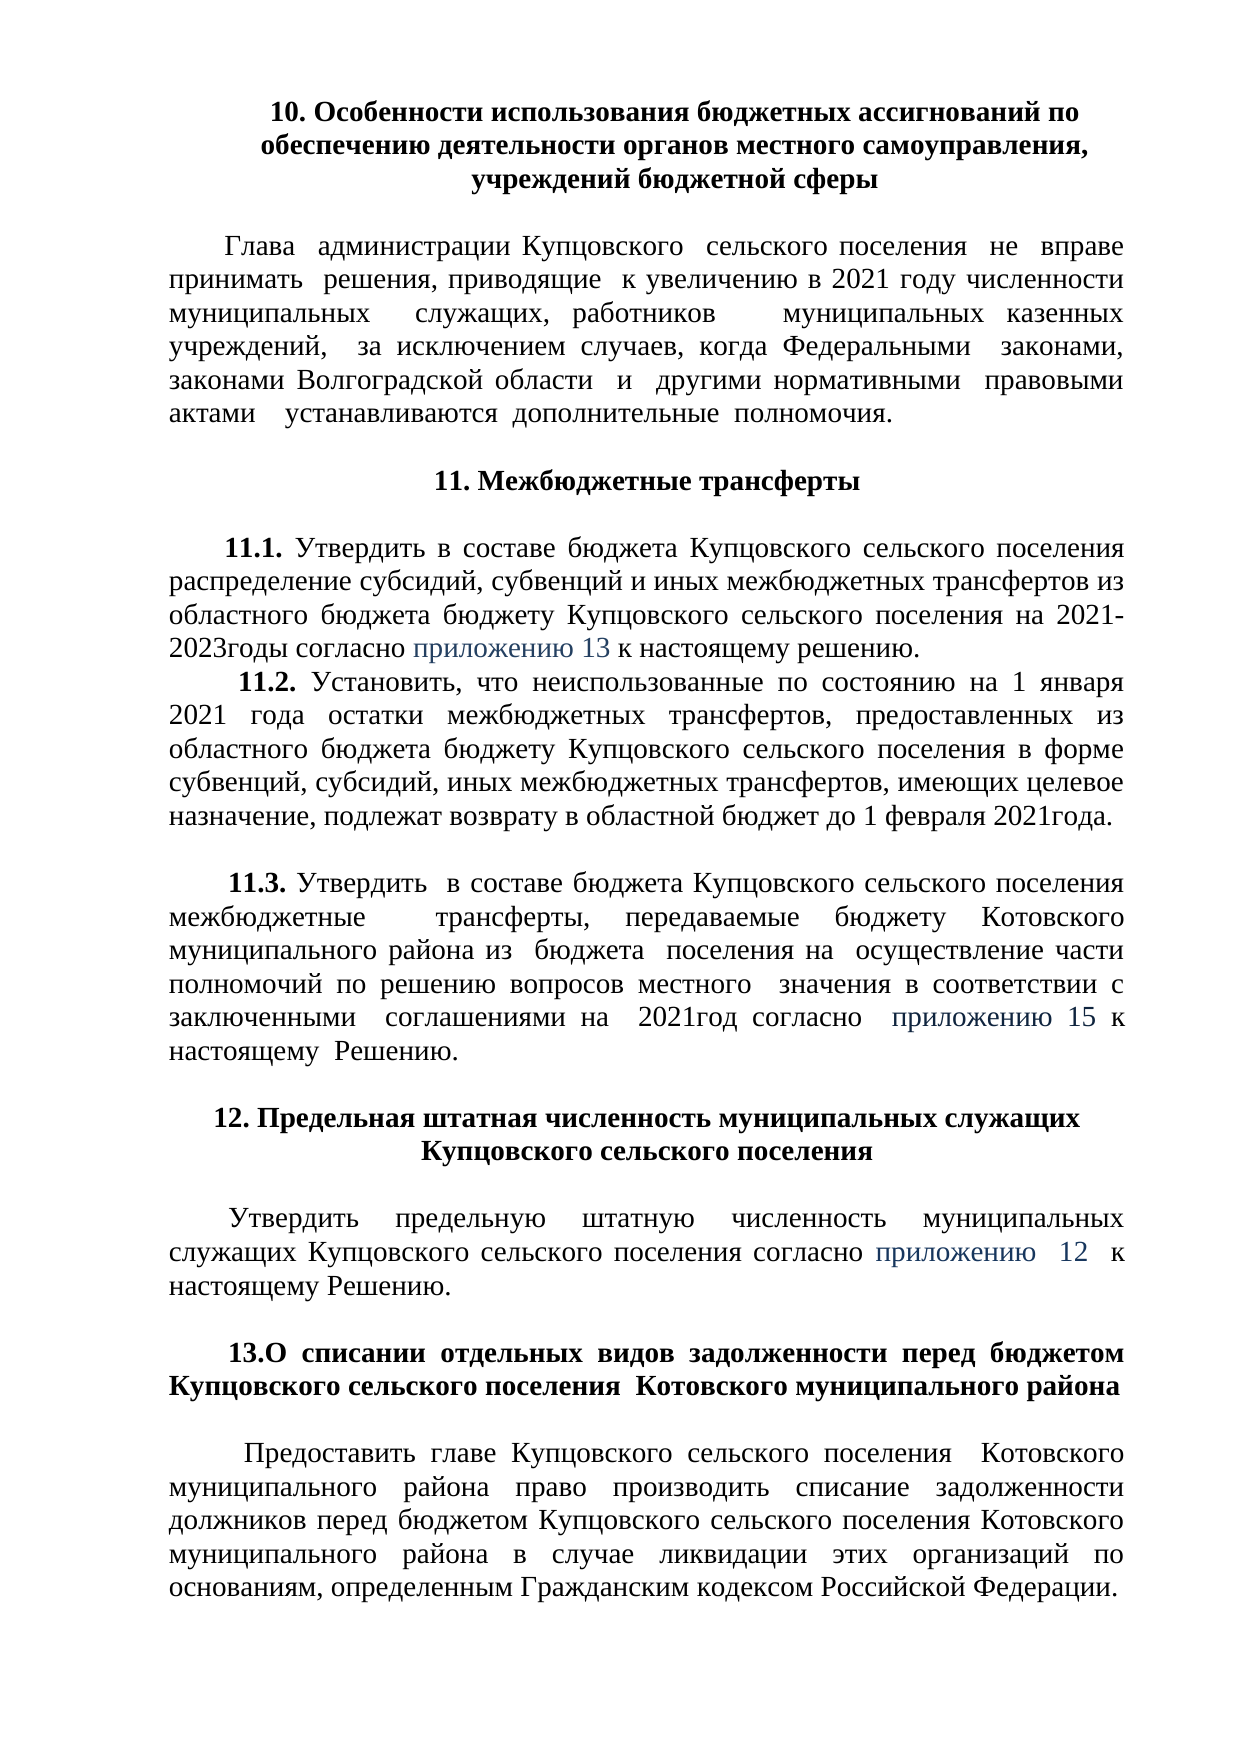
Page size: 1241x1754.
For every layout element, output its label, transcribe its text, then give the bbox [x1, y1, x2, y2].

text 13.О списании отдельных видов задолженности перед бюджетом Купцовского сельского поселения Котовского муниципального района [169, 1335, 1125, 1402]
text 11. Межбюджетные трансферты [169, 463, 1125, 496]
text 11.2. Установить, что неиспользованные по состоянию на 1 января 2021 года остатки межбюджетных трансфертов, предоставленных из областного бюджета бюджету Купцовского сельского поселения в форме субвенций, субсидий, иных межбюджетных трансфертов, имеющих целевое назначение, подлежат возврату в областной бюджет до 1 февраля 2021года. [169, 664, 1125, 832]
text 11.1. Утвердить в составе бюджета Купцовского сельского поселения распределение субсидий, субвенций и иных межбюджетных трансфертов из областного бюджета бюджету Купцовского сельского поселения на 2021-2023годы согласно приложению 13 к настоящему решению. [169, 530, 1125, 664]
text Утвердить предельную штатную численность муниципальных служащих Купцовского сельского поселения согласно приложению 12 к настоящему Решению. [169, 1201, 1125, 1301]
text Глава администрации Купцовского сельского поселения не вправе принимать решения, приводящие к увеличению в 2021 году численности муниципальных служащих, работников муниципальных казенных учреждений, за исключением случаев, когда Федеральными законами, законами Волгоградской области и другими нормативными правовыми актами устанавливаются дополнительные полномочия. [169, 228, 1125, 429]
text Предоставить главе Купцовского сельского поселения Котовского муниципального района право производить списание задолженности должников перед бюджетом Купцовского сельского поселения Котовского муниципального района в случае ликвидации этих организаций по основаниям, определенным Гражданским кодексом Российской Федерации. [169, 1435, 1125, 1603]
text 12. Предельная штатная численность муниципальных служащих Купцовского сельского поселения [169, 1100, 1125, 1167]
text 11.3. Утвердить в составе бюджета Купцовского сельского поселения межбюджетные трансферты, передаваемые бюджету Котовского муниципального района из бюджета поселения на осуществление части полномочий по решению вопросов местного значения в соответствии с заключенными соглашениями на 2021год согласно приложению 15 к настоящему Решению. [169, 865, 1125, 1066]
text 10. Особенности использования бюджетных ассигнований по обеспечению деятельности органов местного самоуправления, учреждений бюджетной сферы [224, 94, 1125, 194]
